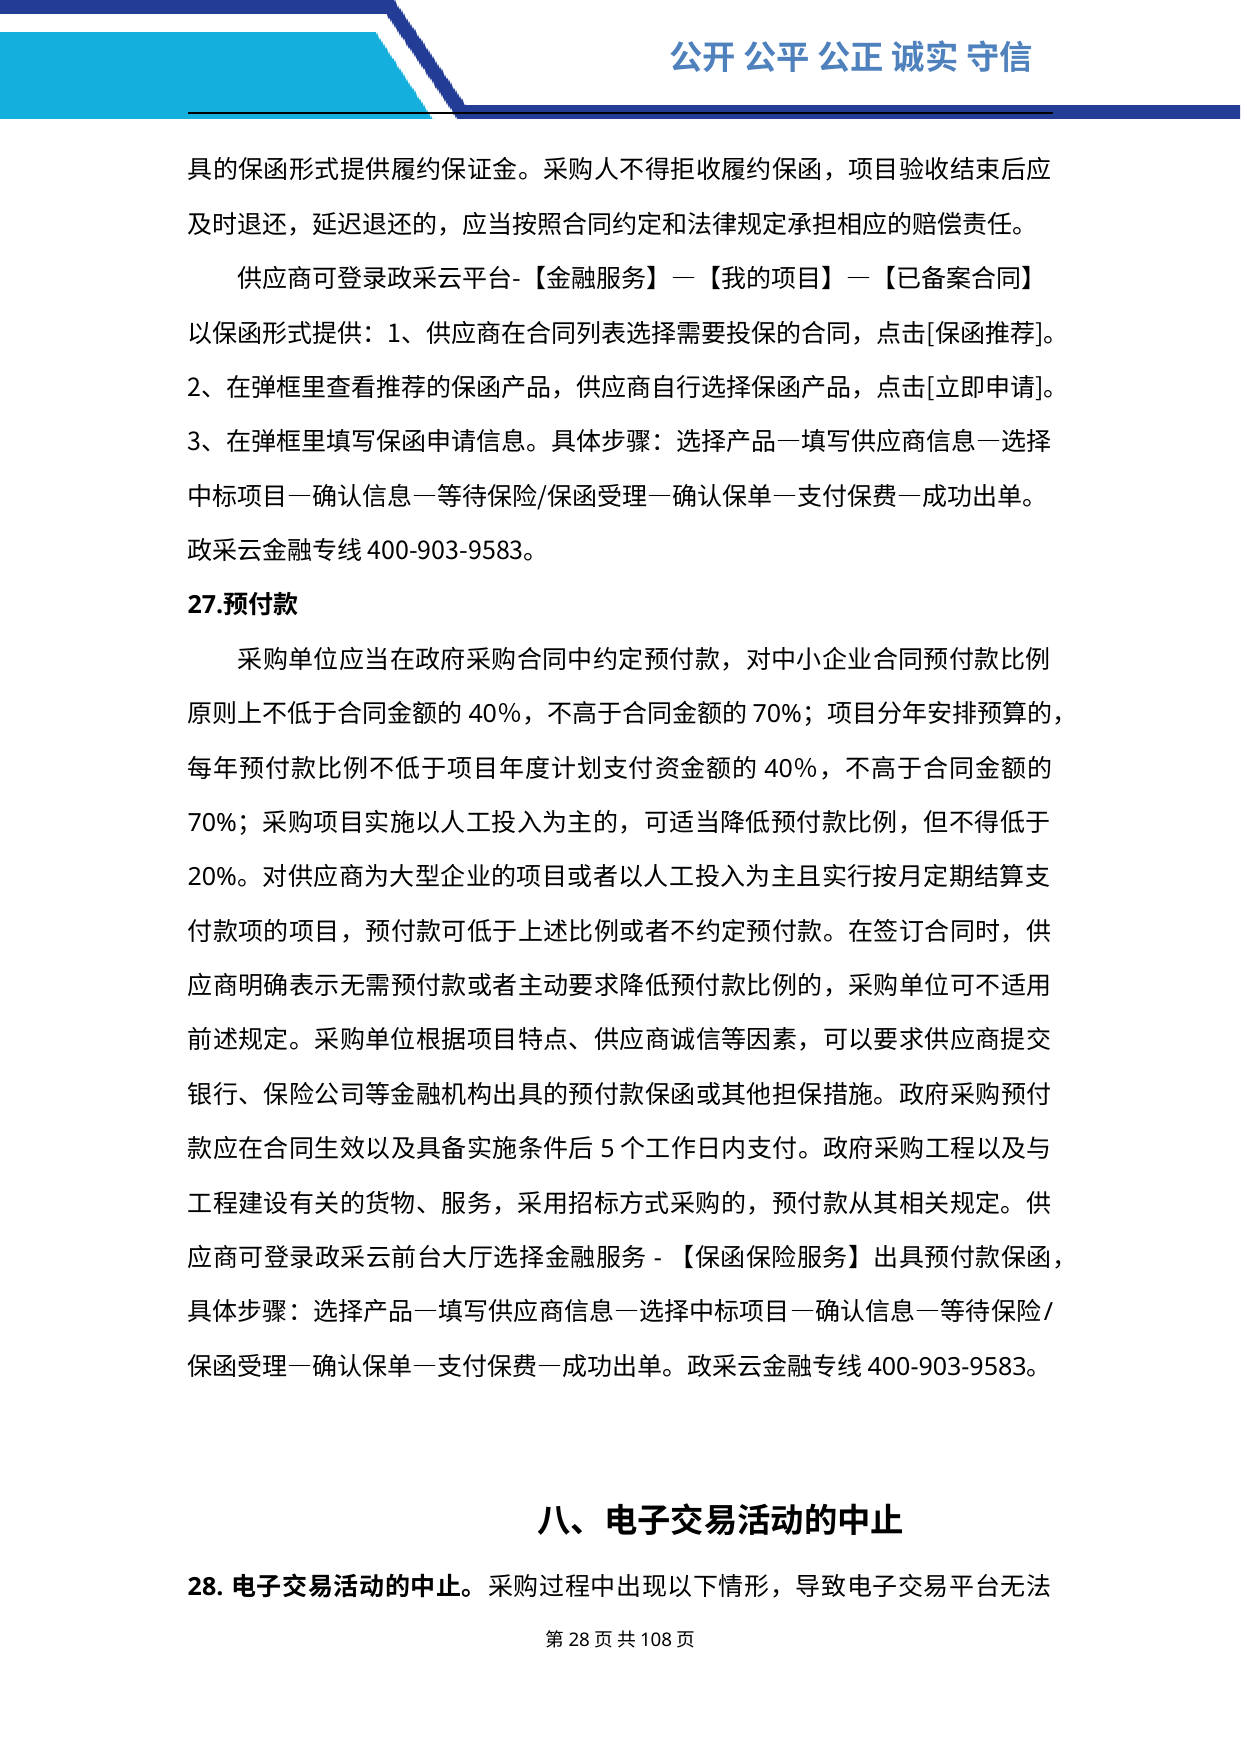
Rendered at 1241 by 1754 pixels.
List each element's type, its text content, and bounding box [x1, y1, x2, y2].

subtitle 27.预付款 [187, 585, 1053, 621]
text 八、电子交易活动的中止 [187, 1494, 1053, 1542]
picture [0, 0, 1241, 119]
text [187, 1566, 1053, 1602]
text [187, 150, 1053, 241]
subtitle 供应商可登录政采云平台-【金融服务】—【我的项目】—【已备案合同】以保函形式提供：1、供应商在合同列表选择需要投保的合同，点击[保函推荐]。2、在弹框里查看推荐的保函产品，供应商自行选择保函产品，点击[立即申请]。3、在弹框里填写保函申请信息。具体步骤：选择产品—填写供应商信息—选择中标项目—确认信息—等待保险/保函受理—确认保单—支付保费—成功出单。政采云金融专线400-903-9583。 [187, 259, 1053, 567]
text 采购单位应当在政府采购合同中约定预付款，对中小企业合同预付款比例原则上不低于合同金额的40％，不高于合同金额的70%；项目分年安排预算的，每年预付款比例不低于项目年度计划支付资金额的40％，不高于合同金额的70%；采购项目实施以人工投入为主的，可适当降低预付款比例，但不得低于20%。对供应商为大型企业的项目或者以人工投入为主且实行按月定期结算支付款项的项目，预付款可低于上述比例或者不约定预付款。在签订合同时，供应商明确表示无需预付款或者主动要求降低预付款比例的，采购单位可不适用前述规定。采购单位根据项目特点、供应商诚信等因素，可以要求供应商提交银行、保险公司等金融机构出具的预付款保函或其他担保措施。政府采购预付款应在合同生效以及具备实施条件后5个工作日内支付。政府采购工程以及与工程建设有关的货物、服务，采用招标方式采购的，预付款从其相关规定。供应商可登录政采云前台大厅选择金融服务 - 【保函保险服务】出具预付款保函，具体步骤：选择产品—填写供应商信息—选择中标项目—确认信息—等待保险/保函受理—确认保单—支付保费—成功出单。政采云金融专线400-903-9583。 [187, 639, 1053, 1382]
